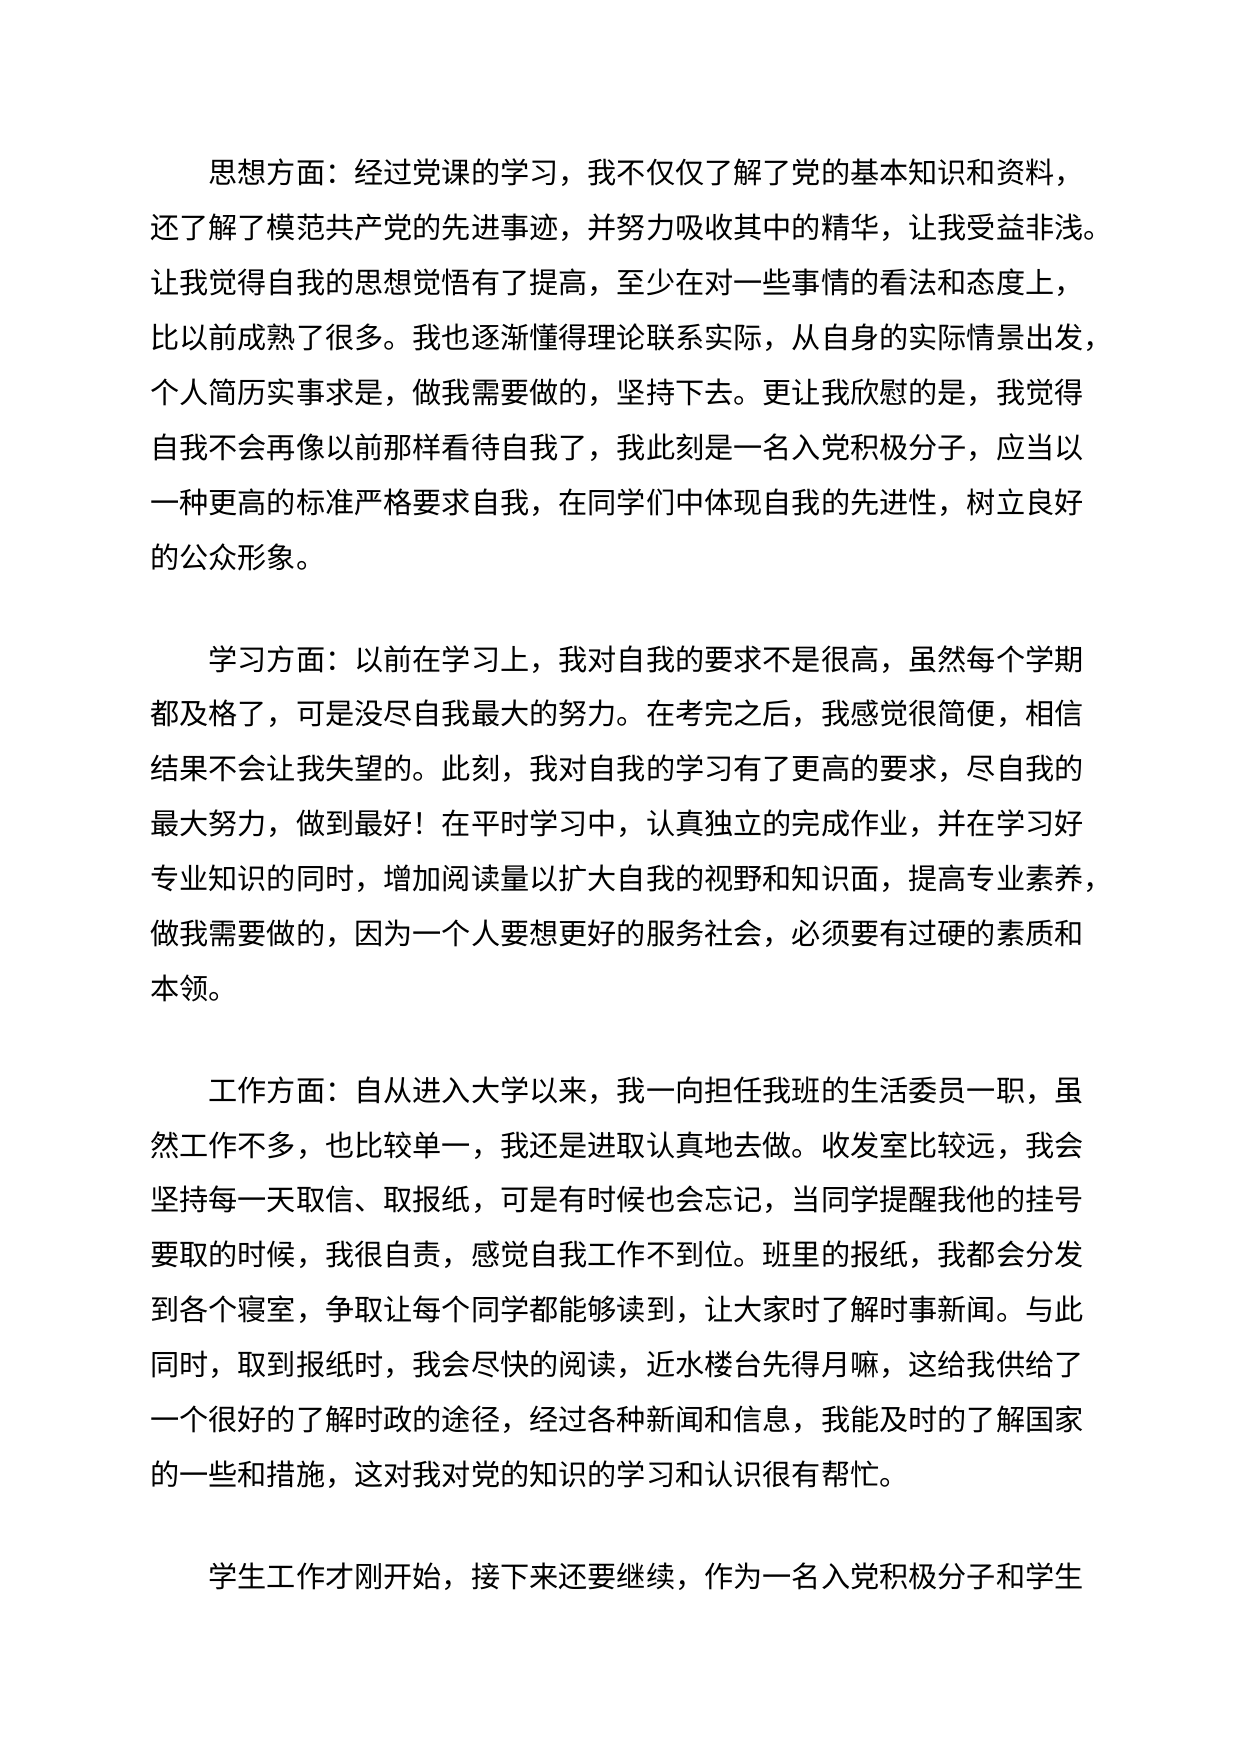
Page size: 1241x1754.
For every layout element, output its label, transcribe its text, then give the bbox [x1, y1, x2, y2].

text 思想方面：经过党课的学习，我不仅仅了解了党的基本知识和资料，还了解了模范共产党的先进事迹，并努力吸收其中的精华，让我受益非浅。让我觉得自我的思想觉悟有了提高，至少在对一些事情的看法和态度上，比以前成熟了很多。我也逐渐懂得理论联系实际，从自身的实际情景出发，个人简历实事求是，做我需要做的，坚持下去。更让我欣慰的是，我觉得自我不会再像以前那样看待自我了，我此刻是一名入党积极分子，应当以一种更高的标准严格要求自我，在同学们中体现自我的先进性，树立良好的公众形象。 [150, 150, 1090, 577]
text 学习方面：以前在学习上，我对自我的要求不是很高，虽然每个学期都及格了，可是没尽自我最大的努力。在考完之后，我感觉很简便，相信结果不会让我失望的。此刻，我对自我的学习有了更高的要求，尽自我的最大努力，做到最好！在平时学习中，认真独立的完成作业，并在学习好专业知识的同时，增加阅读量以扩大自我的视野和知识面，提高专业素养，做我需要做的，因为一个人要想更好的服务社会，必须要有过硬的素质和本领。 [150, 636, 1090, 1008]
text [150, 1553, 1090, 1596]
text 工作方面：自从进入大学以来，我一向担任我班的生活委员一职，虽然工作不多，也比较单一，我还是进取认真地去做。收发室比较远，我会坚持每一天取信、取报纸，可是有时候也会忘记，当同学提醒我他的挂号要取的时候，我很自责，感觉自我工作不到位。班里的报纸，我都会分发到各个寝室，争取让每个同学都能够读到，让大家时了解时事新闻。与此同时，取到报纸时，我会尽快的阅读，近水楼台先得月嘛，这给我供给了一个很好的了解时政的途径，经过各种新闻和信息，我能及时的了解国家的一些和措施，这对我对党的知识的学习和认识很有帮忙。 [150, 1067, 1090, 1494]
